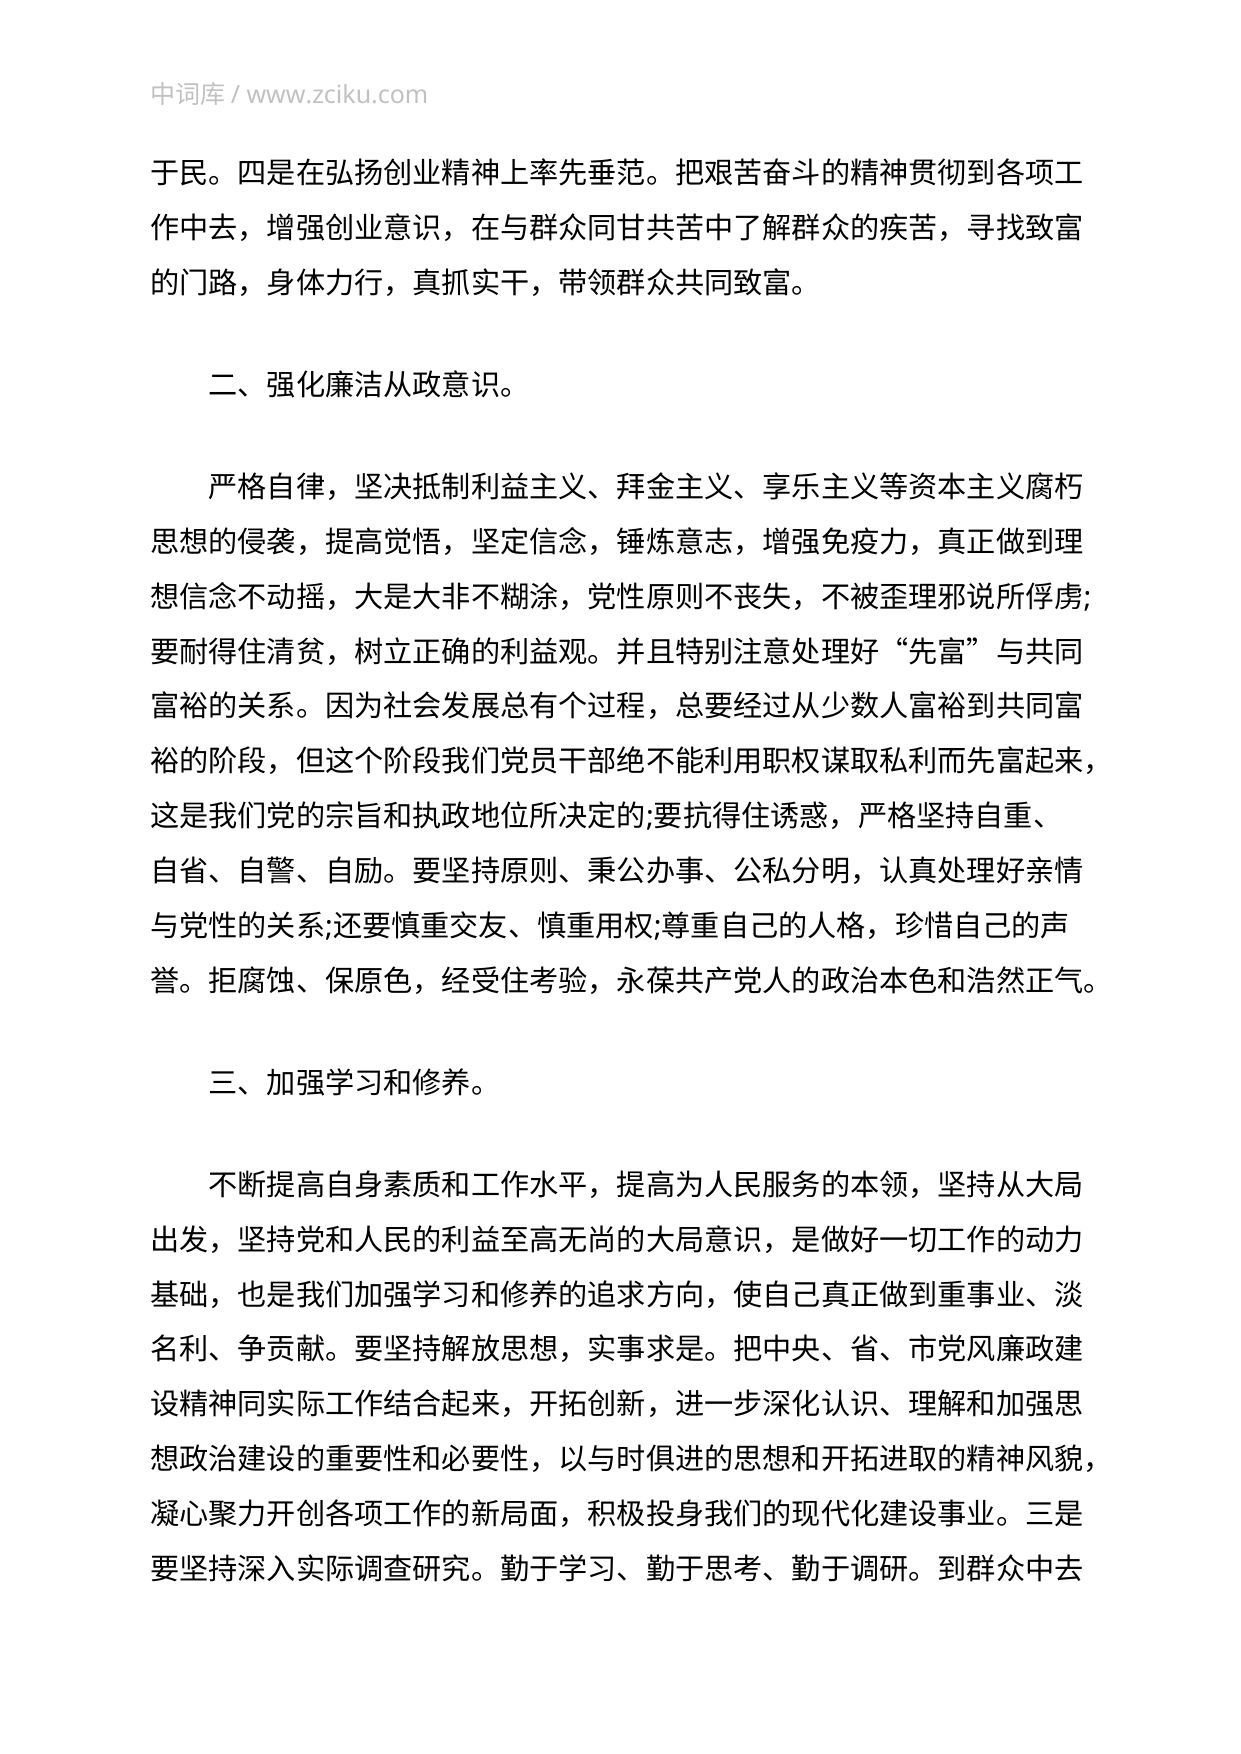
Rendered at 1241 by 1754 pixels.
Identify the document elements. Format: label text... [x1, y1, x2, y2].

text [150, 150, 1090, 302]
text 严格自律，坚决抵制利益主义、拜金主义、享乐主义等资本主义腐朽思想的侵袭，提高觉悟，坚定信念，锤炼意志，增强免疫力，真正做到理想信念不动摇，大是大非不糊涂，党性原则不丧失，不被歪理邪说所俘虏;要耐得住清贫，树立正确的利益观。并且特别注意处理好“先富”与共同富裕的关系。因为社会发展总有个过程，总要经过从少数人富裕到共同富裕的阶段，但这个阶段我们党员干部绝不能利用职权谋取私利而先富起来，这是我们党的宗旨和执政地位所决定的;要抗得住诱惑，严格坚持自重、自省、自警、自励。要坚持原则、秉公办事、公私分明，认真处理好亲情与党性的关系;还要慎重交友、慎重用权;尊重自己的人格，珍惜自己的声誉。拒腐蚀、保原色，经受住考验，永葆共产党人的政治本色和浩然正气。 [150, 463, 1090, 1000]
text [150, 1161, 1090, 1588]
text 三、加强学习和修养。 [150, 1059, 1090, 1102]
text 二、强化廉洁从政意识。 [150, 362, 1090, 404]
